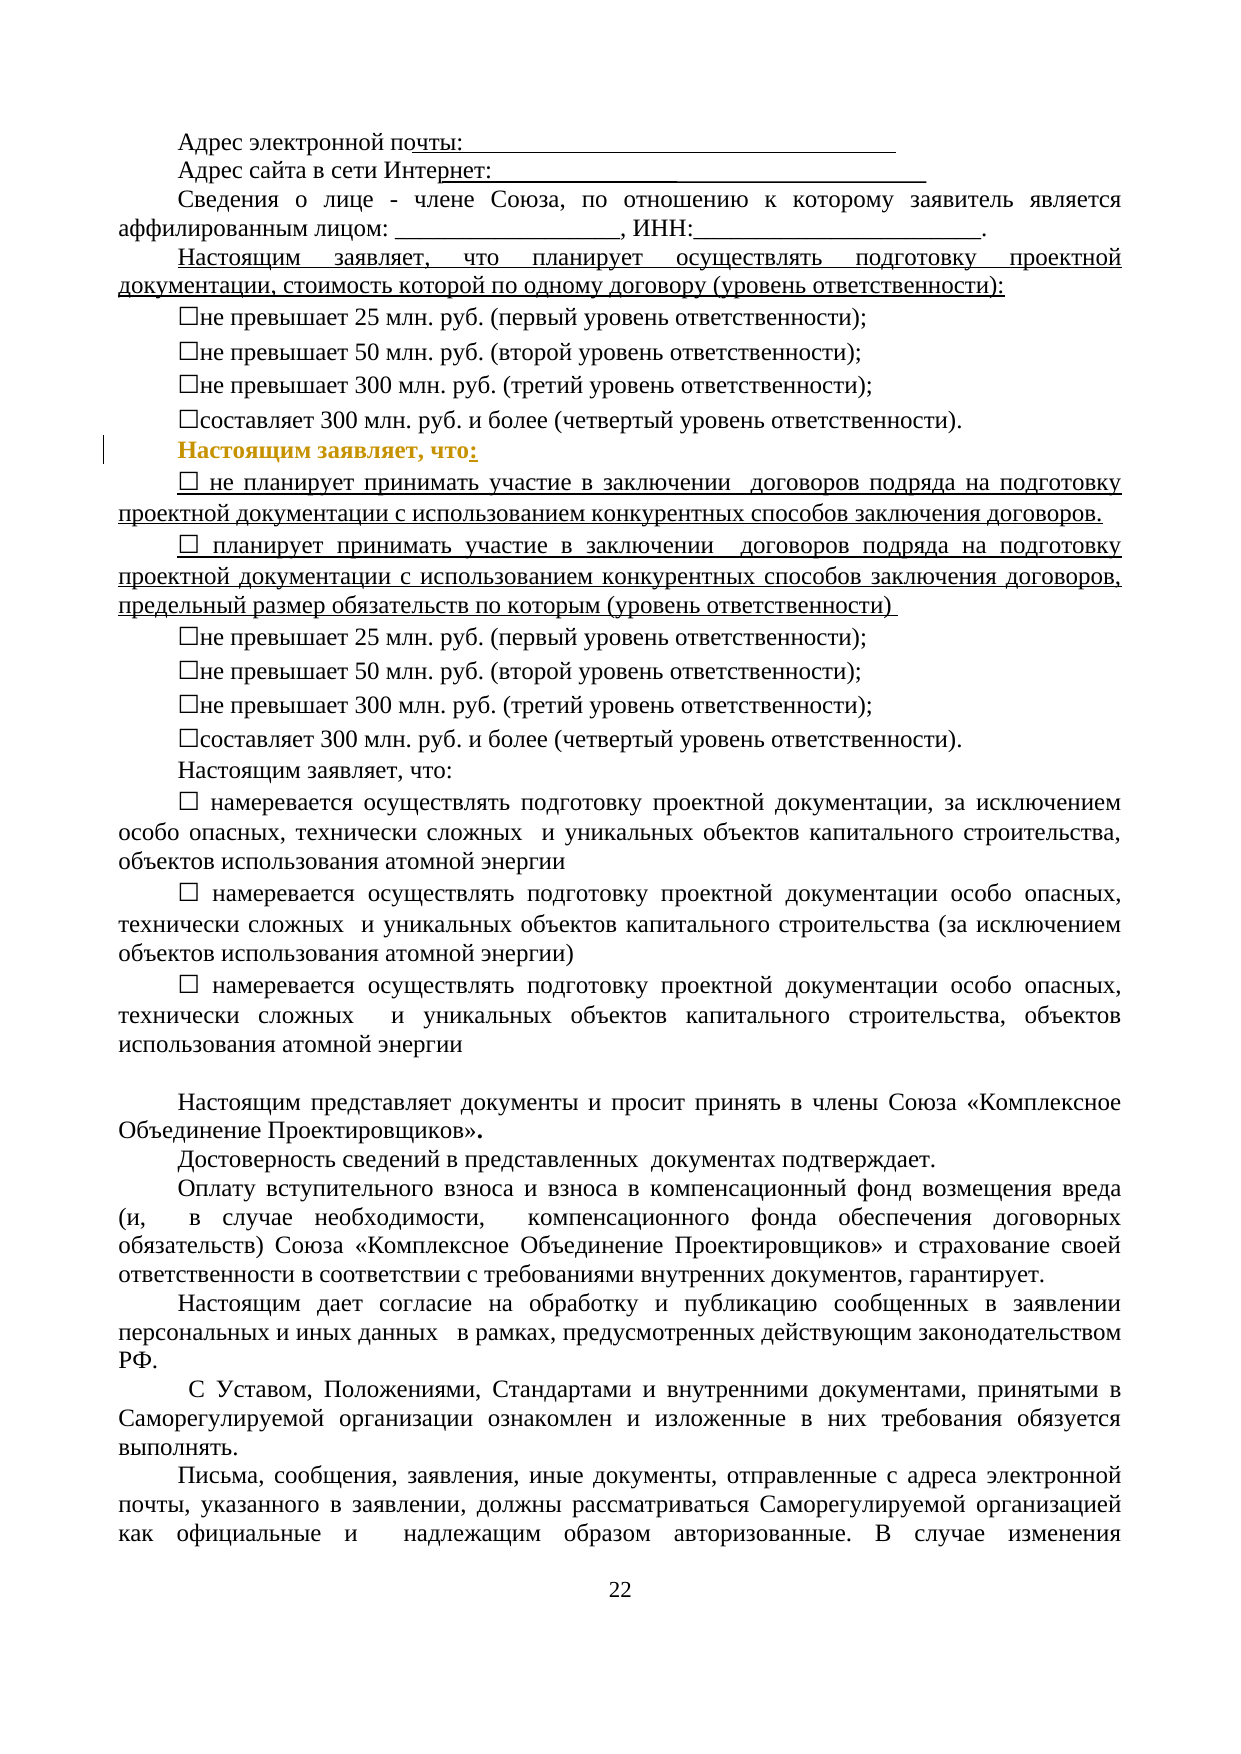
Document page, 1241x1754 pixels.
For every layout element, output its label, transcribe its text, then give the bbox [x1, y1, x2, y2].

text ☐составляет 300 млн. руб. и более (четвертый уровень ответственности). [118, 721, 1122, 755]
text Достоверность сведений в представленных документах подтверждает. [118, 1144, 1122, 1173]
text ☐ не планирует принимать участие в заключении договоров подряда на подготовку проектной документации с использованием конкурентных способов заключения договоров. [118, 464, 1122, 527]
text Настоящим дает согласие на обработку и публикацию сообщенных в заявлении персональных и иных данных в рамках, предусмотренных действующим законодательством РФ. [118, 1288, 1122, 1374]
text Адрес электронной почты: [118, 127, 1122, 155]
text ☐не превышает 50 млн. руб. (второй уровень ответственности); [118, 652, 1122, 687]
text ☐ намеревается осуществлять подготовку проектной документации особо опасных, технически сложных и уникальных объектов капитального строительства, объектов использования атомной энергии [118, 967, 1122, 1058]
text ☐ планирует принимать участие в заключении договоров подряда на подготовку проектной документации с использованием конкурентных способов заключения договоров, предельный размер обязательств по которым (уровень ответственности) [118, 587, 1122, 618]
text ☐не превышает 50 млн. руб. (второй уровень ответственности); [118, 333, 1122, 367]
text Настоящим заявляет, что: [118, 435, 1122, 464]
text ☐не превышает 300 млн. руб. (третий уровень ответственности); [118, 367, 1122, 401]
text ☐ намеревается осуществлять подготовку проектной документации особо опасных, технически сложных и уникальных объектов капитального строительства (за исключением объектов использования атомной энергии) [118, 875, 1122, 967]
text Настоящим заявляет, что планирует осуществлять подготовку проектной документации, стоимость которой по одному договору (уровень ответственности): [118, 242, 1122, 299]
text ☐не превышает 25 млн. руб. (первый уровень ответственности); [118, 618, 1122, 652]
text Сведения о лице - члене Союза, по отношению к которому заявитель является аффилированным лицом: __________________, ИНН:_______________________. [118, 184, 1122, 242]
text Адрес сайта в сети Интернет: [118, 155, 1122, 184]
text ☐не превышает 300 млн. руб. (третий уровень ответственности); [118, 687, 1122, 721]
text ☐ намеревается осуществлять подготовку проектной документации, за исключением особо опасных, технически сложных и уникальных объектов капитального строительства, объектов использования атомной энергии [118, 783, 1122, 875]
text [118, 1461, 1122, 1547]
text ☐не превышает 25 млн. руб. (первый уровень ответственности); [118, 299, 1122, 333]
text ☐ планирует принимать участие в заключении договоров подряда на подготовку проектной документации с использованием конкурентных способов заключения договоров, предельный размер обязательств по которым (уровень ответственности) [118, 527, 1122, 586]
text ☐составляет 300 млн. руб. и более (четвертый уровень ответственности). [118, 401, 1122, 435]
text Настоящим представляет документы и просит принять в члены Союза «Комплексное Объединение Проектировщиков». [118, 1087, 1122, 1144]
text Настоящим заявляет, что: [118, 755, 1122, 783]
text Оплату вступительного взноса и взноса в компенсационный фонд возмещения вреда (и, в случае необходимости, компенсационного фонда обеспечения договорных обязательств) Союза «Комплексное Объединение Проектировщиков» и страхование своей ответственности в соответствии с требованиями внутренних документов, гарантирует. [118, 1173, 1122, 1288]
text С Уставом, Положениями, Стандартами и внутренними документами, принятыми в Саморегулируемой организации ознакомлен и изложенные в них требования обязуется выполнять. [118, 1374, 1122, 1461]
